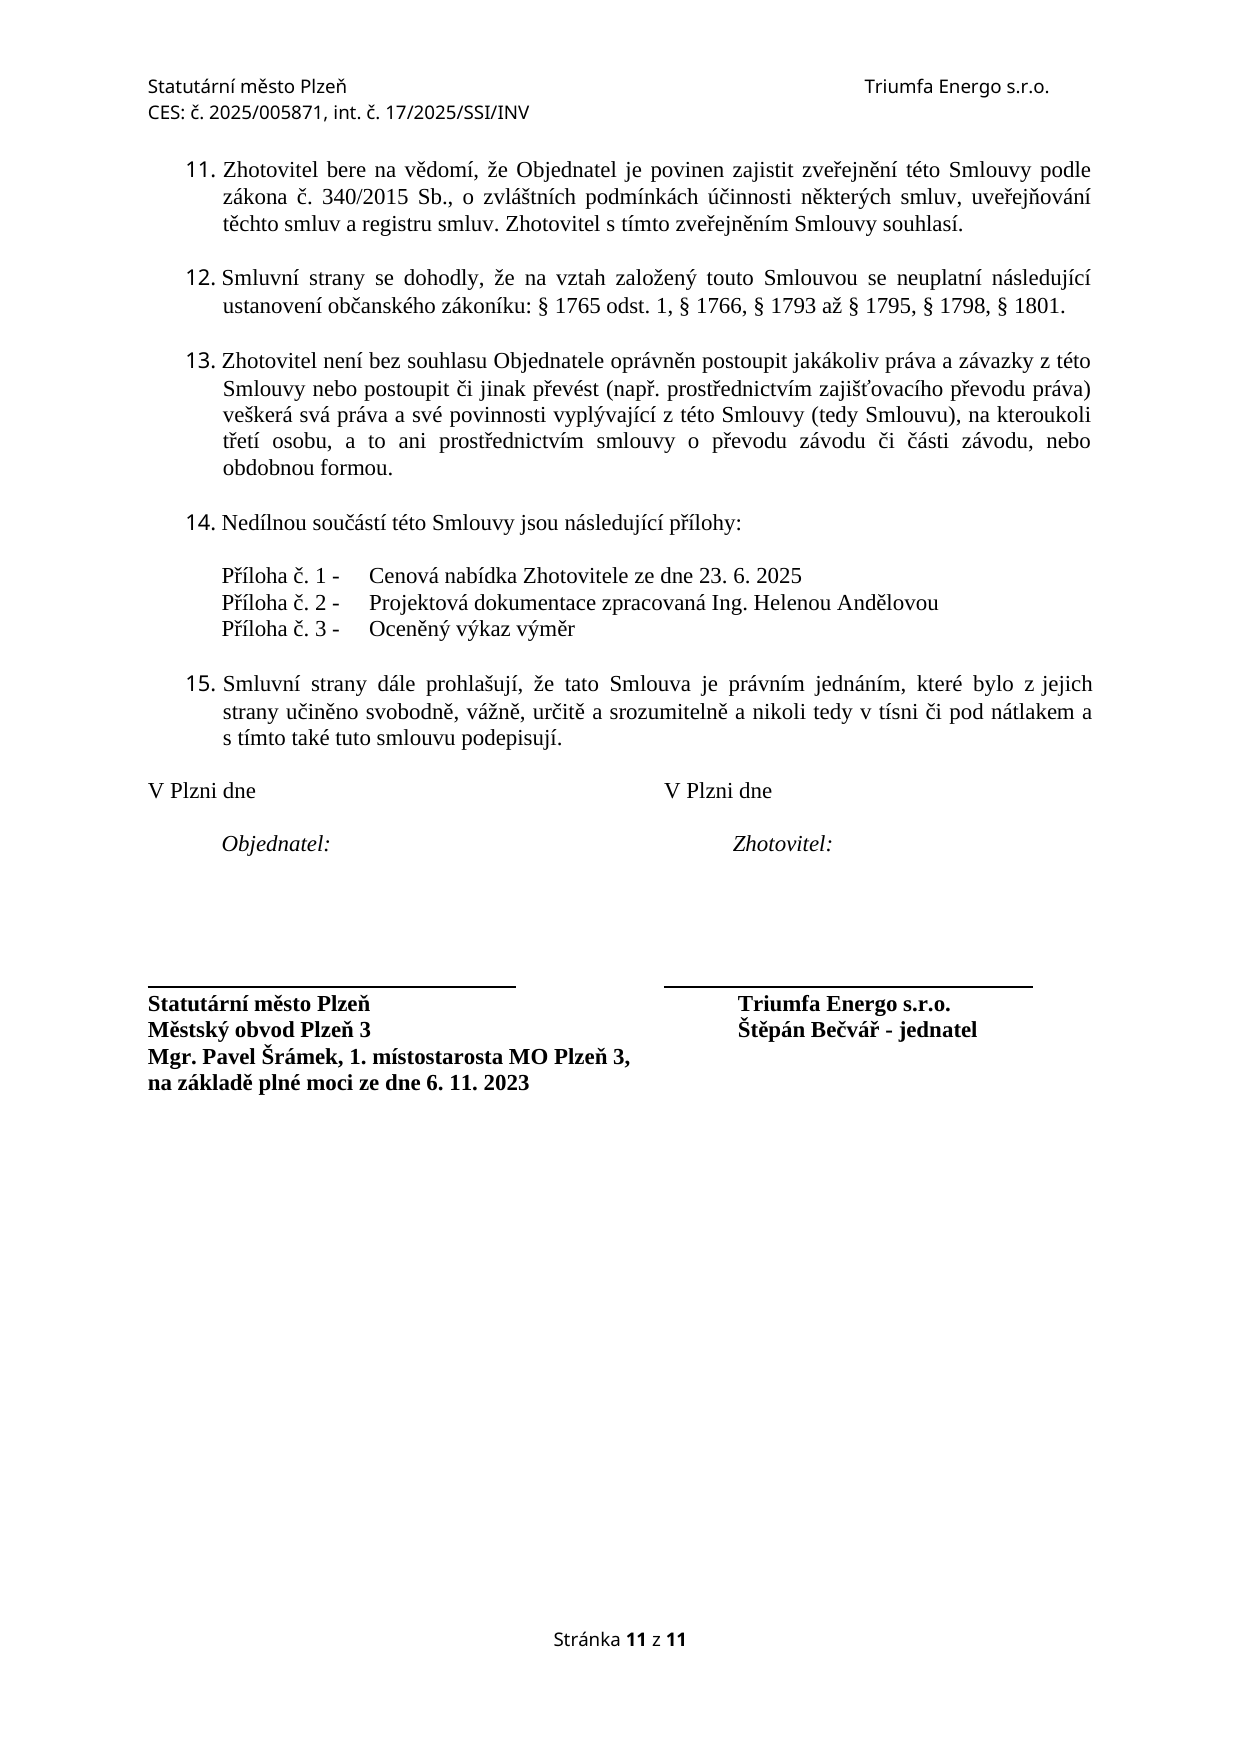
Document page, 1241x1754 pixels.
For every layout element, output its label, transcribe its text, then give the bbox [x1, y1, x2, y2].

list na základě plné moci ze dne 6. 11. 2023 [148, 1069, 1093, 1096]
text V Plzni dne V Plzni dne [148, 777, 1093, 803]
list Smluvní strany dále prohlašují, že tato Smlouva je právním jednáním, které bylo z jejich strany učiněno svobodně, vážně, určitě a srozumitelně a nikoli tedy v tísni či pod nátlakem a s tímto také tuto smlouvu podepisují. [185, 668, 1093, 751]
list Mgr. Pavel Šrámek, 1. místostarosta MO Plzeň 3, [148, 1043, 1093, 1069]
list Nedílnou součástí této Smlouvy jsou následující přílohy: [185, 506, 1093, 536]
text Příloha č. 3 - Oceněný výkaz výměr [148, 615, 1093, 642]
text Statutární město Plzeň Triumfa Energo s.r.o. [148, 990, 1093, 1016]
text Příloha č. 2 - Projektová dokumentace zpracovaná Ing. Helenou Andělovou [148, 589, 1093, 615]
list Zhotovitel není bez souhlasu Objednatele oprávněn postoupit jakákoliv práva a závazky z této Smlouvy nebo postoupit či jinak převést (např. prostřednictvím zajišťovacího převodu práva) veškerá svá práva a své povinnosti vyplývající z této Smlouvy (tedy Smlouvu), na kteroukoli třetí osobu, a to ani prostřednictvím smlouvy o převodu závodu či části závodu, nebo obdobnou formou. [185, 345, 1093, 480]
text Objednatel: Zhotovitel: [148, 829, 1093, 856]
text Městský obvod Plzeň 3 Štěpán Bečvář - jednatel [148, 1016, 1093, 1043]
list Zhotovitel bere na vědomí, že Objednatel je povinen zajistit zveřejnění této Smlouvy podle zákona č. 340/2015 Sb., o zvláštních podmínkách účinnosti některých smluv, uveřejňování těchto smluv a registru smluv. Zhotovitel s tímto zveřejněním Smlouvy souhlasí. [185, 153, 1093, 236]
list Smluvní strany se dohodly, že na vztah založený touto Smlouvou se neuplatní následující ustanovení občanského zákoníku: § 1765 odst. 1, § 1766, § 1793 až § 1795, § 1798, § 1801. [185, 262, 1093, 318]
text Příloha č. 1 - Cenová nabídka Zhotovitele ze dne 23. 6. 2025 [148, 563, 1093, 589]
